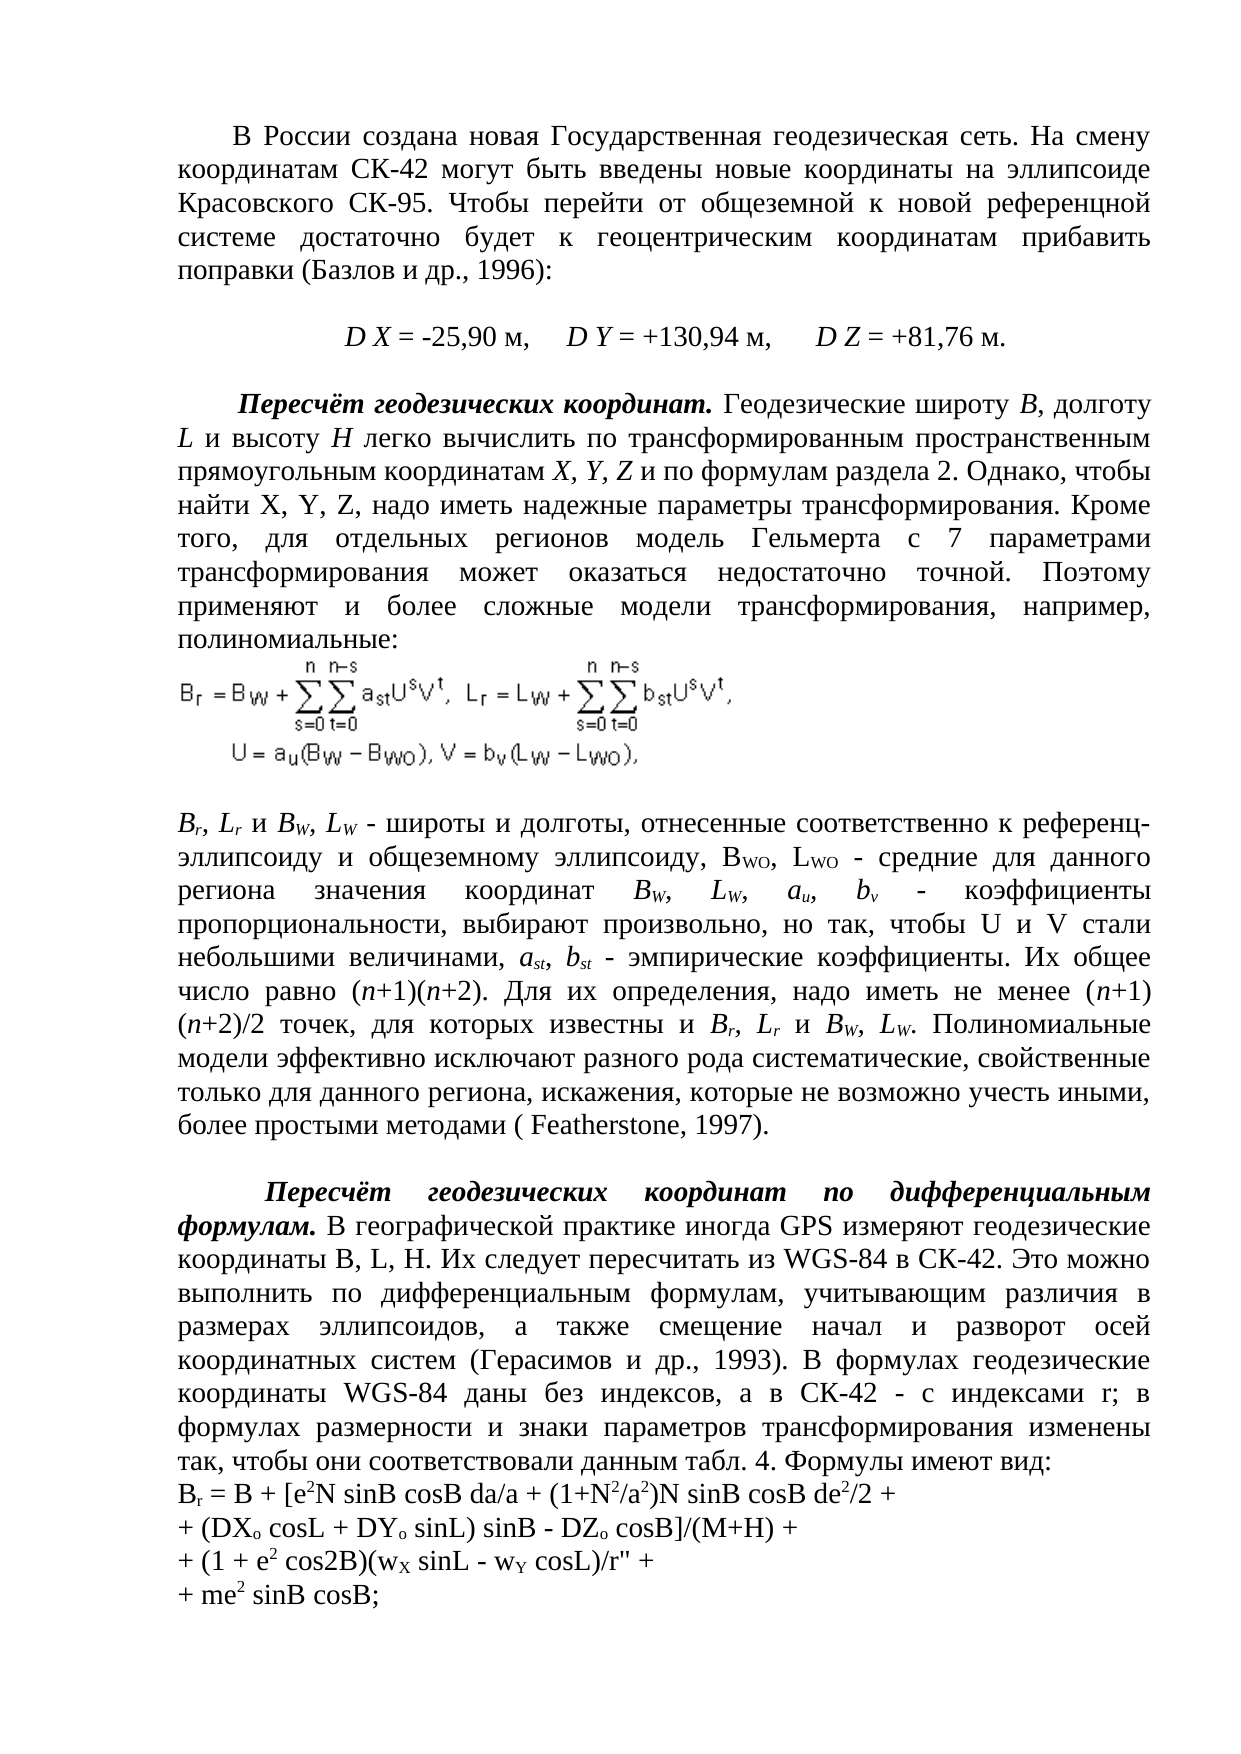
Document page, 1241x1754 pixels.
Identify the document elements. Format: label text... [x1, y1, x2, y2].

text В России создана новая Государственная геодезическая сеть. На смену координатам СК-42 могут быть введены новые координаты на эллипсоиде Красовского СК-95. Чтобы перейти от общеземной к новой референцной системе достаточно будет к геоцентрическим координатам прибавить поправки (Базлов и др., 1996): [177, 118, 1152, 286]
text D X = , D Y = +, D Z = +. [177, 319, 1152, 353]
text + (DXo cosL + DYo sinL) sinB - DZo cosB]/(M+H) + [177, 1510, 1152, 1543]
text + (1 + e2 cos2B)(wX sinL - wY cosL)/r" + [177, 1543, 1152, 1577]
text Br, Lr и BW, LW - широты и долготы, отнесенные соответственно к референц-эллипсоиду и общеземному эллипсоиду, BWO, LWO - средние для данного региона значения координат BW, LW, au, bv - коэффициенты пропорциональности, выбирают произвольно, но так, чтобы U и V стали небольшими величинами, ast, bst - эмпирические коэффициенты. Их общее число равно (n+1)(n+2). Для их определения, надо иметь не менее (n+1)(n+2)/2 точек, для которых известны и Br, Lr и BW, LW. Полиномиальные модели эффективно исключают разного рода систематические, свойственные только для данного региона, искажения, которые не возможно учесть иными, более простыми методами ( Featherstone, 1997). [177, 805, 1152, 1141]
text Пересчёт геодезических координат по дифференциальным формулам. В географической практике иногда GPS измеряют геодезические координаты B, L, H. Их следует пересчитать из WGS-84 в СК-42. Это можно выполнить по дифференциальным формулам, учитывающим различия в размерах эллипсоидов, а также смещение начал и разворот осей координатных систем (Герасимов и др., 1993). В формулах геодезические координаты WGS-84 даны без индексов, а в СК-42 - с индексами r; в формулах размерности и знаки параметров трансформирования изменены так, чтобы они соответствовали данным табл. 4. Формулы имеют вид: [177, 1174, 1152, 1476]
picture [177, 654, 745, 772]
text Br = B + [e2N sinB cosB da/a + (1+N2/a2)N sinB cosB de2/2 + [177, 1476, 1152, 1510]
text Пересчёт геодезических координат. Геодезические широту B, долготу L и высоту H легко вычислить по трансформированным пространственным прямоугольным координатам X, Y, Z и по формулам раздела 2. Однако, чтобы найти X, Y, Z, надо иметь надежные параметры трансформирования. Кроме того, для отдельных регионов модель Гельмерта с 7 параметрами трансформирования может оказаться недостаточно точной. Поэтому применяют и более сложные модели трансформирования, например, полиномиальные: [177, 386, 1152, 655]
text + me2 sinB cosB; [177, 1577, 1152, 1610]
